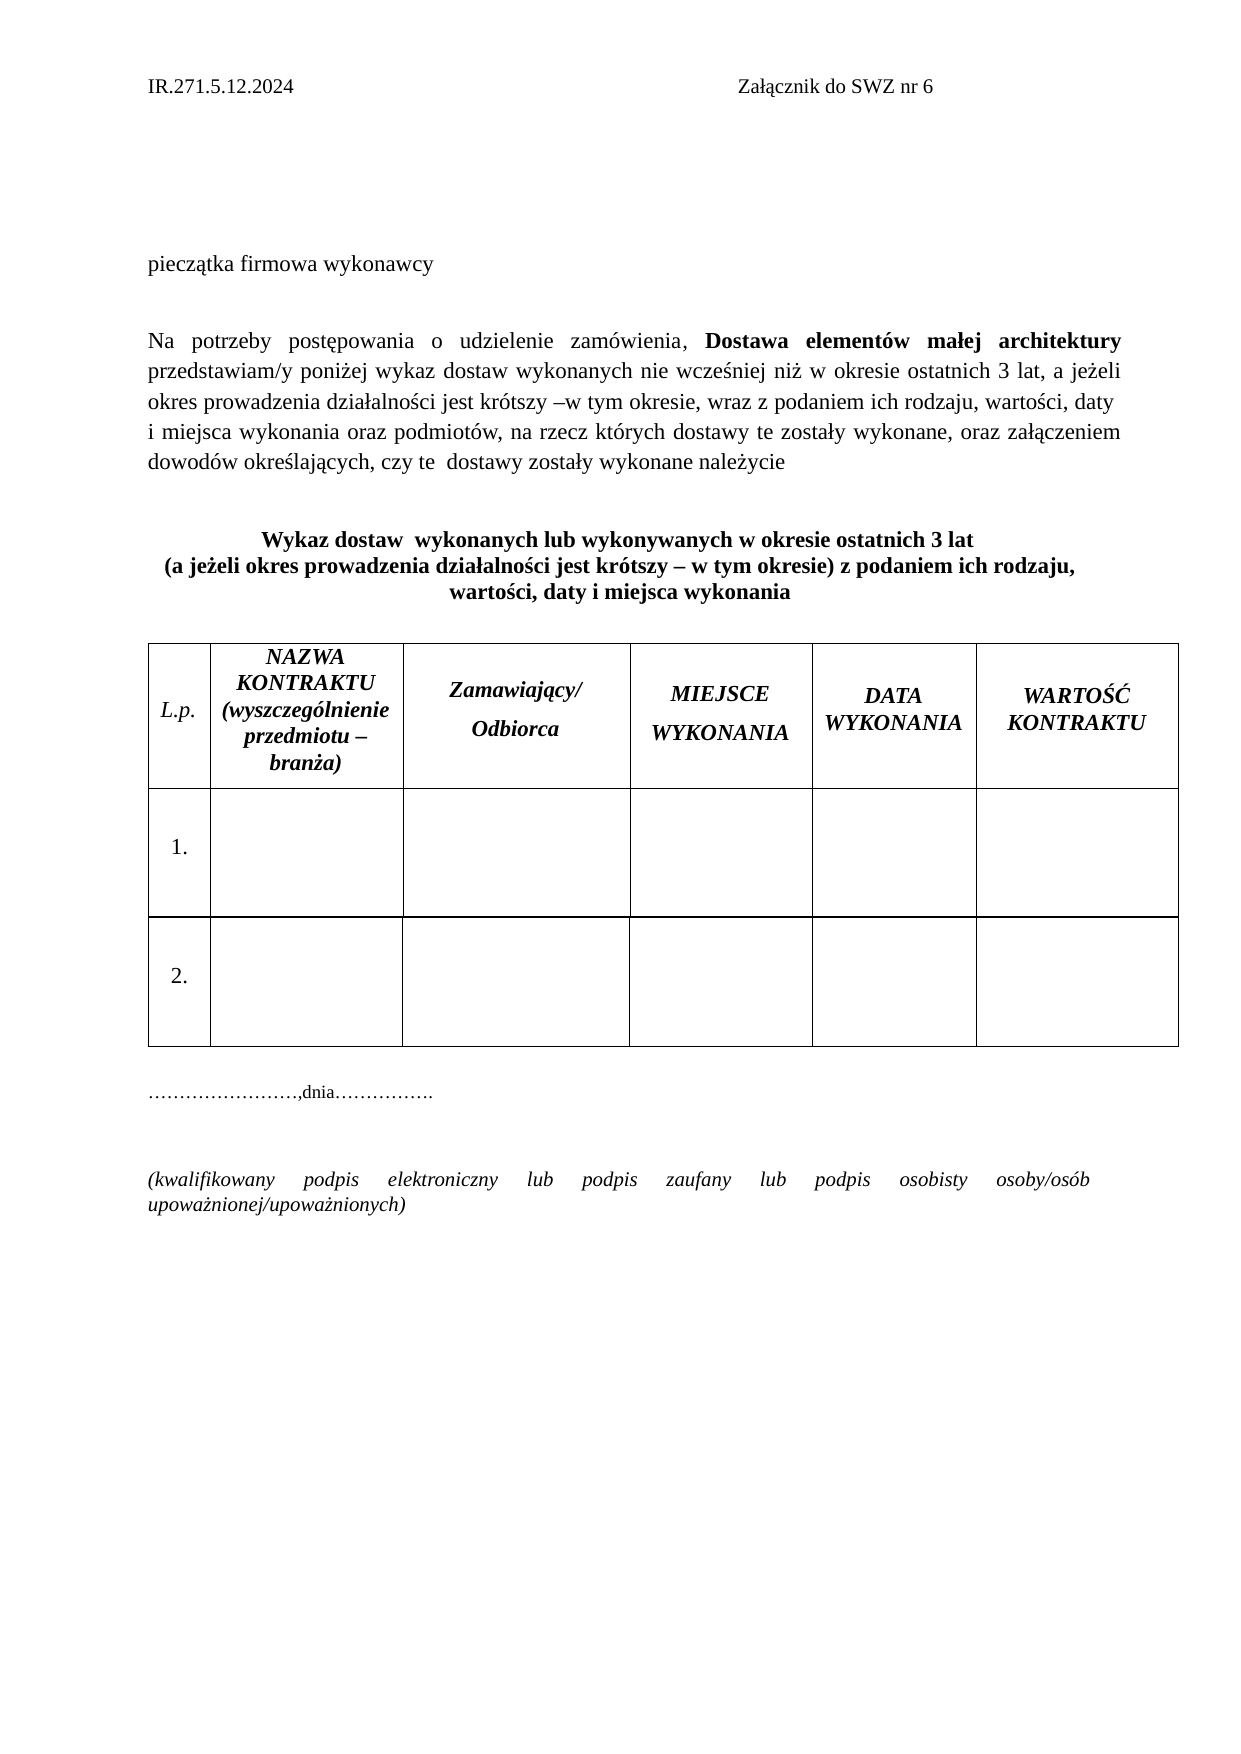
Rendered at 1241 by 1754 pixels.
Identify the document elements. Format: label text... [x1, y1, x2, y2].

table_cell [631, 789, 812, 916]
table_cell 1. [149, 789, 210, 916]
table_cell [977, 789, 1178, 916]
table_cell [211, 918, 402, 1046]
table_cell [813, 918, 976, 1046]
text Na potrzeby postępowania o udzielenie zamówienia, Dostawa elementów małej architektury przedstawiam/y poniżej wykaz dostaw wykonanych nie wcześniej niż w okresie ostatnich 3 lat, a jeżeli okres prowadzenia działalności jest krótszy –w tym okresie, wraz z podaniem ich rodzaju, wartości, daty i miejsca wykonania oraz podmiotów, na rzecz których dostawy te zostały wykonane, oraz załączeniem dowodów określających, czy te dostawy zostały wykonane należycie [148, 327, 1122, 474]
table_cell [813, 789, 976, 916]
text (kwalifikowany podpis elektroniczny lub podpis zaufany lub podpis osobisty osoby/osób upoważnionej/upoważnionych) [148, 1167, 1093, 1239]
table_cell [404, 789, 630, 916]
table_header WARTOŚĆ KONTRAKTU [977, 644, 1178, 787]
table_cell [630, 918, 812, 1046]
table_header NAZWA KONTRAKTU (wyszczególnienie przedmiotu – branża) [211, 644, 403, 787]
text pieczątka firmowa wykonawcy [148, 250, 1093, 276]
table_header MIEJSCE WYKONANIA [631, 644, 812, 787]
text ……………………,dnia……………. [148, 1081, 1093, 1102]
table_cell [403, 918, 629, 1046]
table_cell [977, 918, 1178, 1046]
table_cell [211, 789, 403, 916]
table_header Zamawiający/ Odbiorca [404, 644, 630, 787]
table_cell 2. [149, 918, 210, 1046]
table_header L.p. [149, 644, 210, 787]
table_header DATA WYKONANIA [813, 644, 976, 787]
text Wykaz dostaw wykonanych lub wykonywanych w okresie ostatnich 3 lat (a jeżeli okres prowadzenia działalności jest krótszy – w tym okresie) z podaniem ich rodzaju, wartości, daty i miejsca wykonania [148, 526, 1093, 605]
